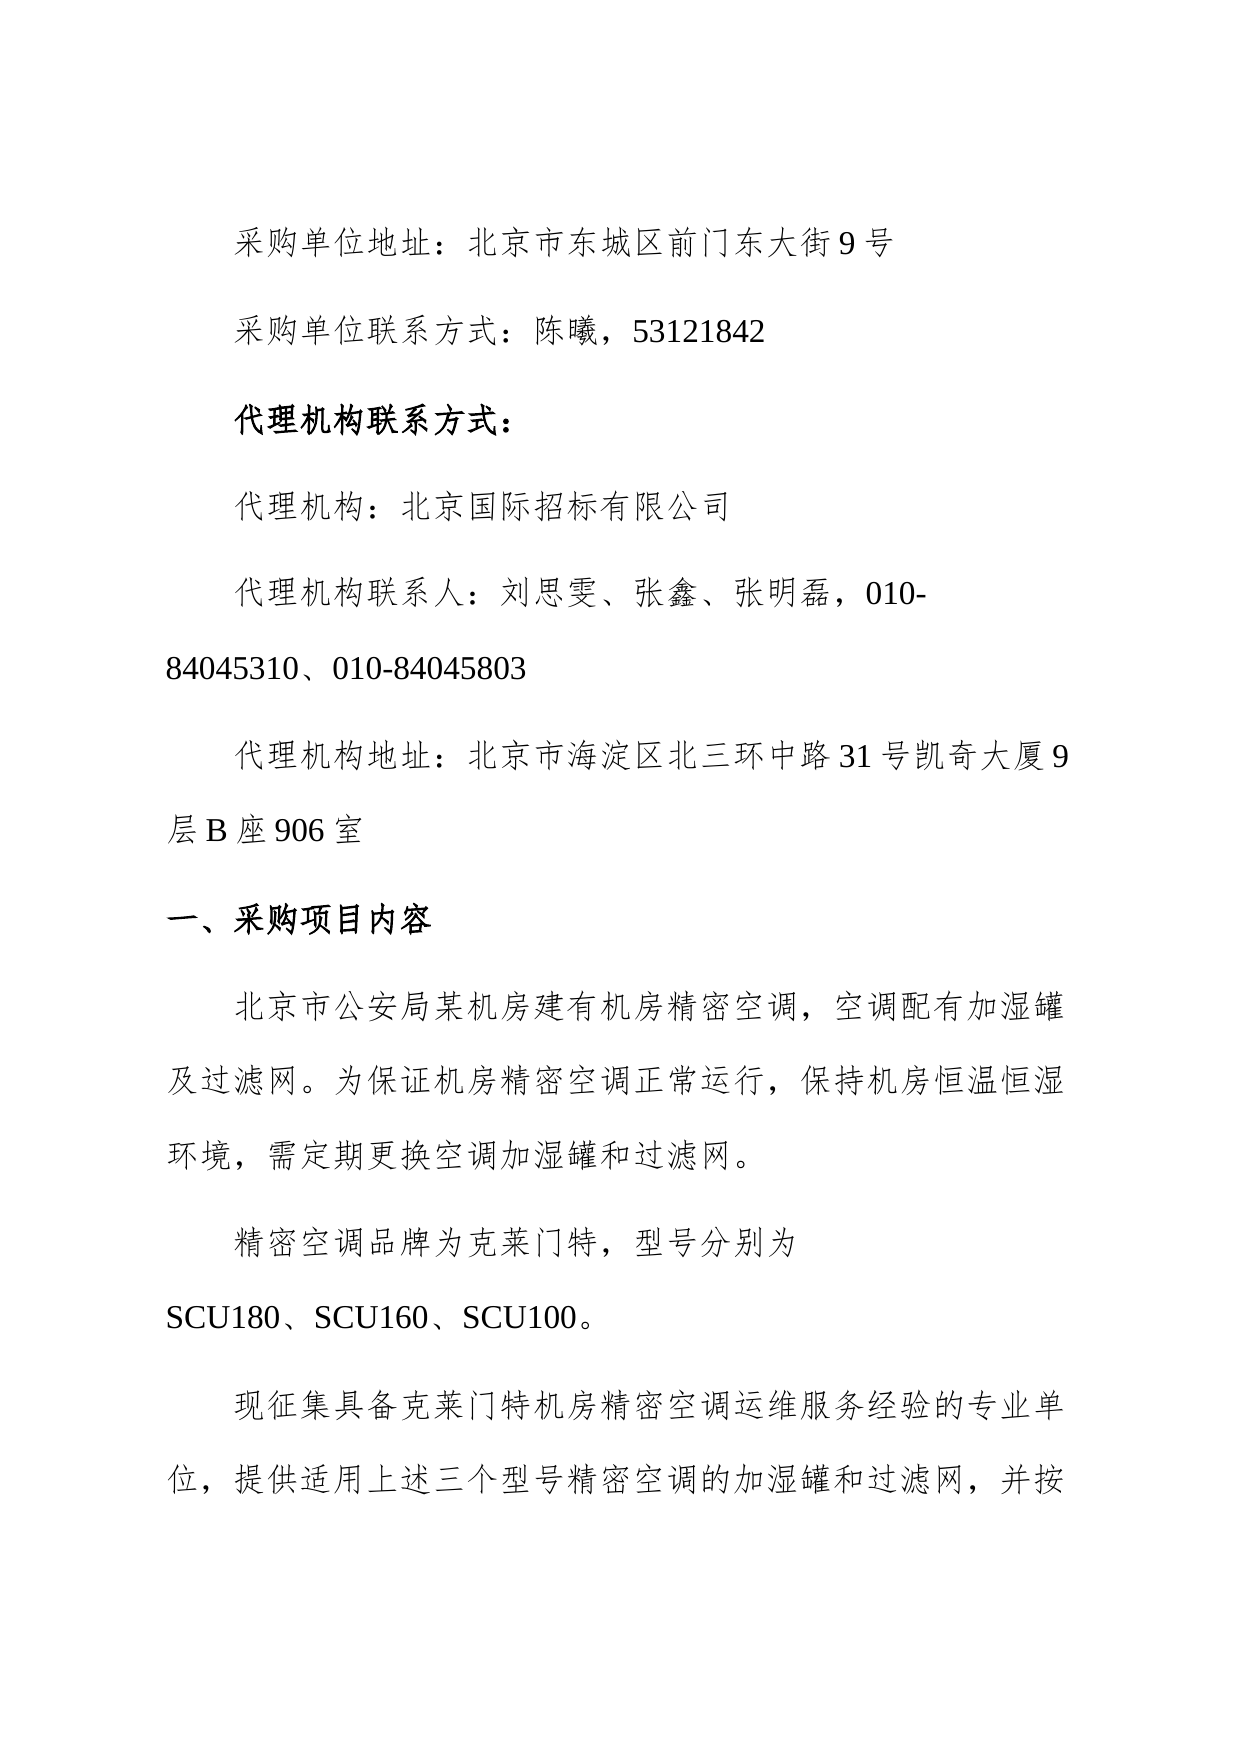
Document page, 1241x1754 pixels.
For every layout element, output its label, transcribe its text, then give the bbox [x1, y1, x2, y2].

text 代理机构联系人：刘思雯、张鑫、张明磊，010-84045310、010-84045803 [165, 559, 1087, 699]
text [165, 1370, 1087, 1510]
text 采购单位联系方式：陈曦，53121842 [165, 297, 1087, 362]
text 采购单位地址：北京市东城区前门东大街9号 [165, 209, 1087, 274]
text 代理机构：北京国际招标有限公司 [165, 472, 1087, 537]
list 采购项目内容 [165, 884, 1087, 949]
text 北京市公安局某机房建有机房精密空调，空调配有加湿罐及过滤网。为保证机房精密空调正常运行，保持机房恒温恒湿环境，需定期更换空调加湿罐和过滤网。 [165, 971, 1087, 1186]
text 精密空调品牌为克莱门特，型号分别为SCU180、SCU160、SCU100。 [165, 1208, 1087, 1348]
text 代理机构联系方式： [165, 384, 1087, 449]
text 代理机构地址：北京市海淀区北三环中路31号凯奇大厦9层B座906室 [165, 722, 1087, 861]
